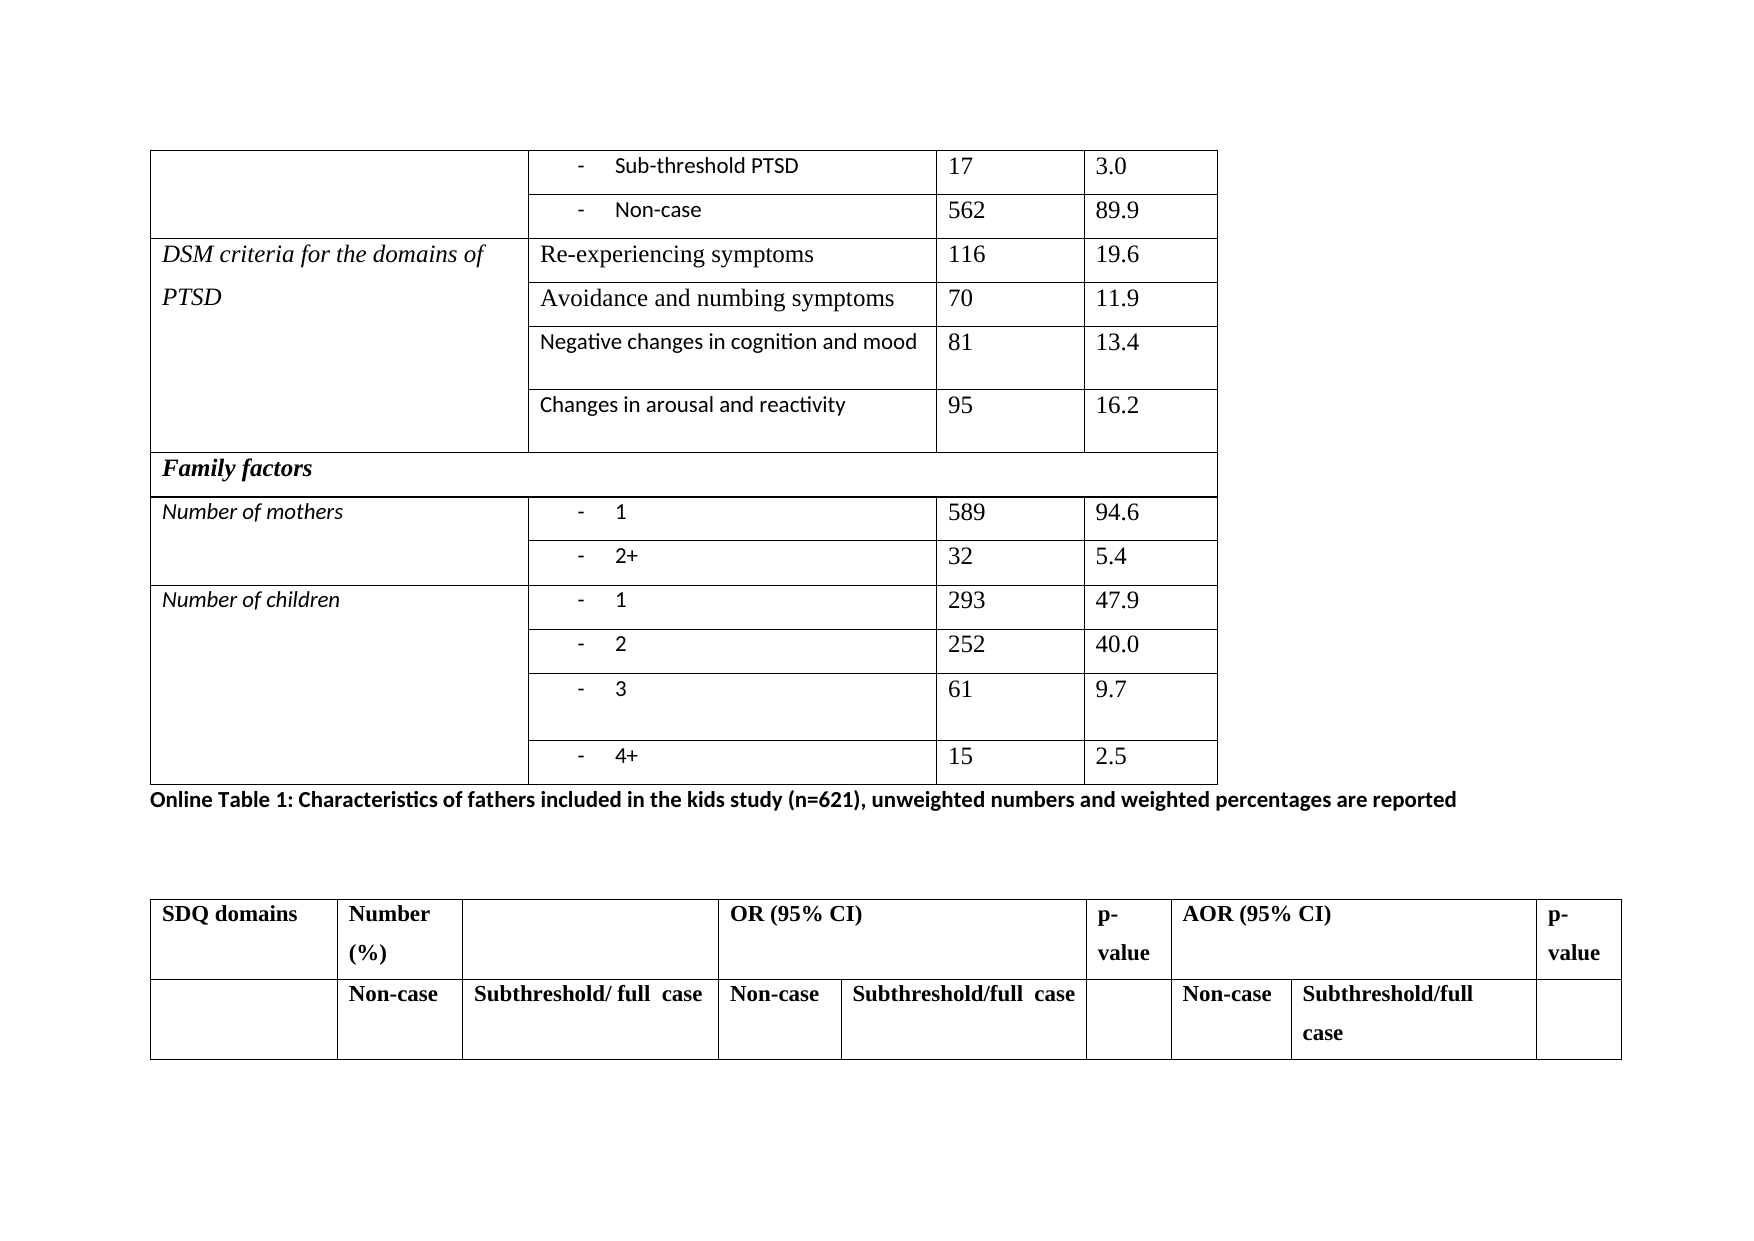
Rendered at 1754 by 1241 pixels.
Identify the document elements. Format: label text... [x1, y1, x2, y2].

table_cell [1087, 980, 1171, 1059]
table_cell DSM criteria for the domains of PTSD [151, 239, 528, 452]
table_cell 81 [937, 327, 1084, 389]
table_cell 19.6 [1085, 239, 1217, 282]
table_cell 16.2 [1085, 390, 1217, 452]
table_cell Family factors [151, 453, 1217, 496]
table_cell Sub-threshold PTSD [529, 151, 936, 194]
table_cell 3.0 [1085, 151, 1217, 194]
table_cell Non-case [529, 195, 936, 238]
table_cell 2 [529, 630, 936, 673]
table_cell 562 [937, 195, 1084, 238]
table_cell Number of children [151, 586, 528, 784]
table_cell 70 [937, 283, 1084, 326]
table_header [463, 900, 718, 979]
table_cell 589 [937, 498, 1084, 540]
table_header p-value [1537, 900, 1621, 979]
table_cell 252 [937, 630, 1084, 673]
table_cell 15 [937, 741, 1084, 784]
table_cell 3 [529, 674, 936, 740]
table_cell Non-case [719, 980, 841, 1059]
table_cell 2.5 [1085, 741, 1217, 784]
table_cell Changes in arousal and reactivity [529, 390, 936, 452]
table_cell 40.0 [1085, 630, 1217, 673]
table_cell 116 [937, 239, 1084, 282]
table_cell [151, 151, 528, 238]
table_cell 13.4 [1085, 327, 1217, 389]
table_cell Subthreshold/full case [842, 980, 1086, 1059]
table_cell 94.6 [1085, 498, 1217, 540]
table_header AOR (95% CI) [1172, 900, 1536, 979]
table_cell 89.9 [1085, 195, 1217, 238]
table_cell 17 [937, 151, 1084, 194]
table_cell 2+ [529, 541, 936, 584]
table_cell 1 [529, 586, 936, 628]
table_header Number (%) [338, 900, 462, 979]
table_header OR (95% CI) [719, 900, 1086, 979]
table_cell [1537, 980, 1621, 1059]
table_cell 293 [937, 586, 1084, 628]
table_cell Negative changes in cognition and mood [529, 327, 936, 389]
table_header SDQ domains [151, 900, 337, 979]
table_cell Non-case [1172, 980, 1291, 1059]
table_cell 61 [937, 674, 1084, 740]
table_cell [151, 980, 337, 1059]
table_cell 5.4 [1085, 541, 1217, 584]
table_cell 9.7 [1085, 674, 1217, 740]
table_cell 95 [937, 390, 1084, 452]
table_header p-value [1087, 900, 1171, 979]
table_cell 11.9 [1085, 283, 1217, 326]
table_cell Avoidance and numbing symptoms [529, 283, 936, 326]
table_cell Subthreshold/full case [1292, 980, 1536, 1059]
table_cell 32 [937, 541, 1084, 584]
table_cell 47.9 [1085, 586, 1217, 628]
table_cell 4+ [529, 741, 936, 784]
table_cell 1 [529, 498, 936, 540]
table_cell Non-case [338, 980, 462, 1059]
table_cell Subthreshold/ full case [463, 980, 718, 1059]
text Online Table 1: Characteristics of fathers included in the kids study (n=621), unweighted numbers and weighted percentages are reported [150, 785, 1604, 813]
table_cell Re-experiencing symptoms [529, 239, 936, 282]
table_cell Number of mothers [151, 498, 528, 584]
